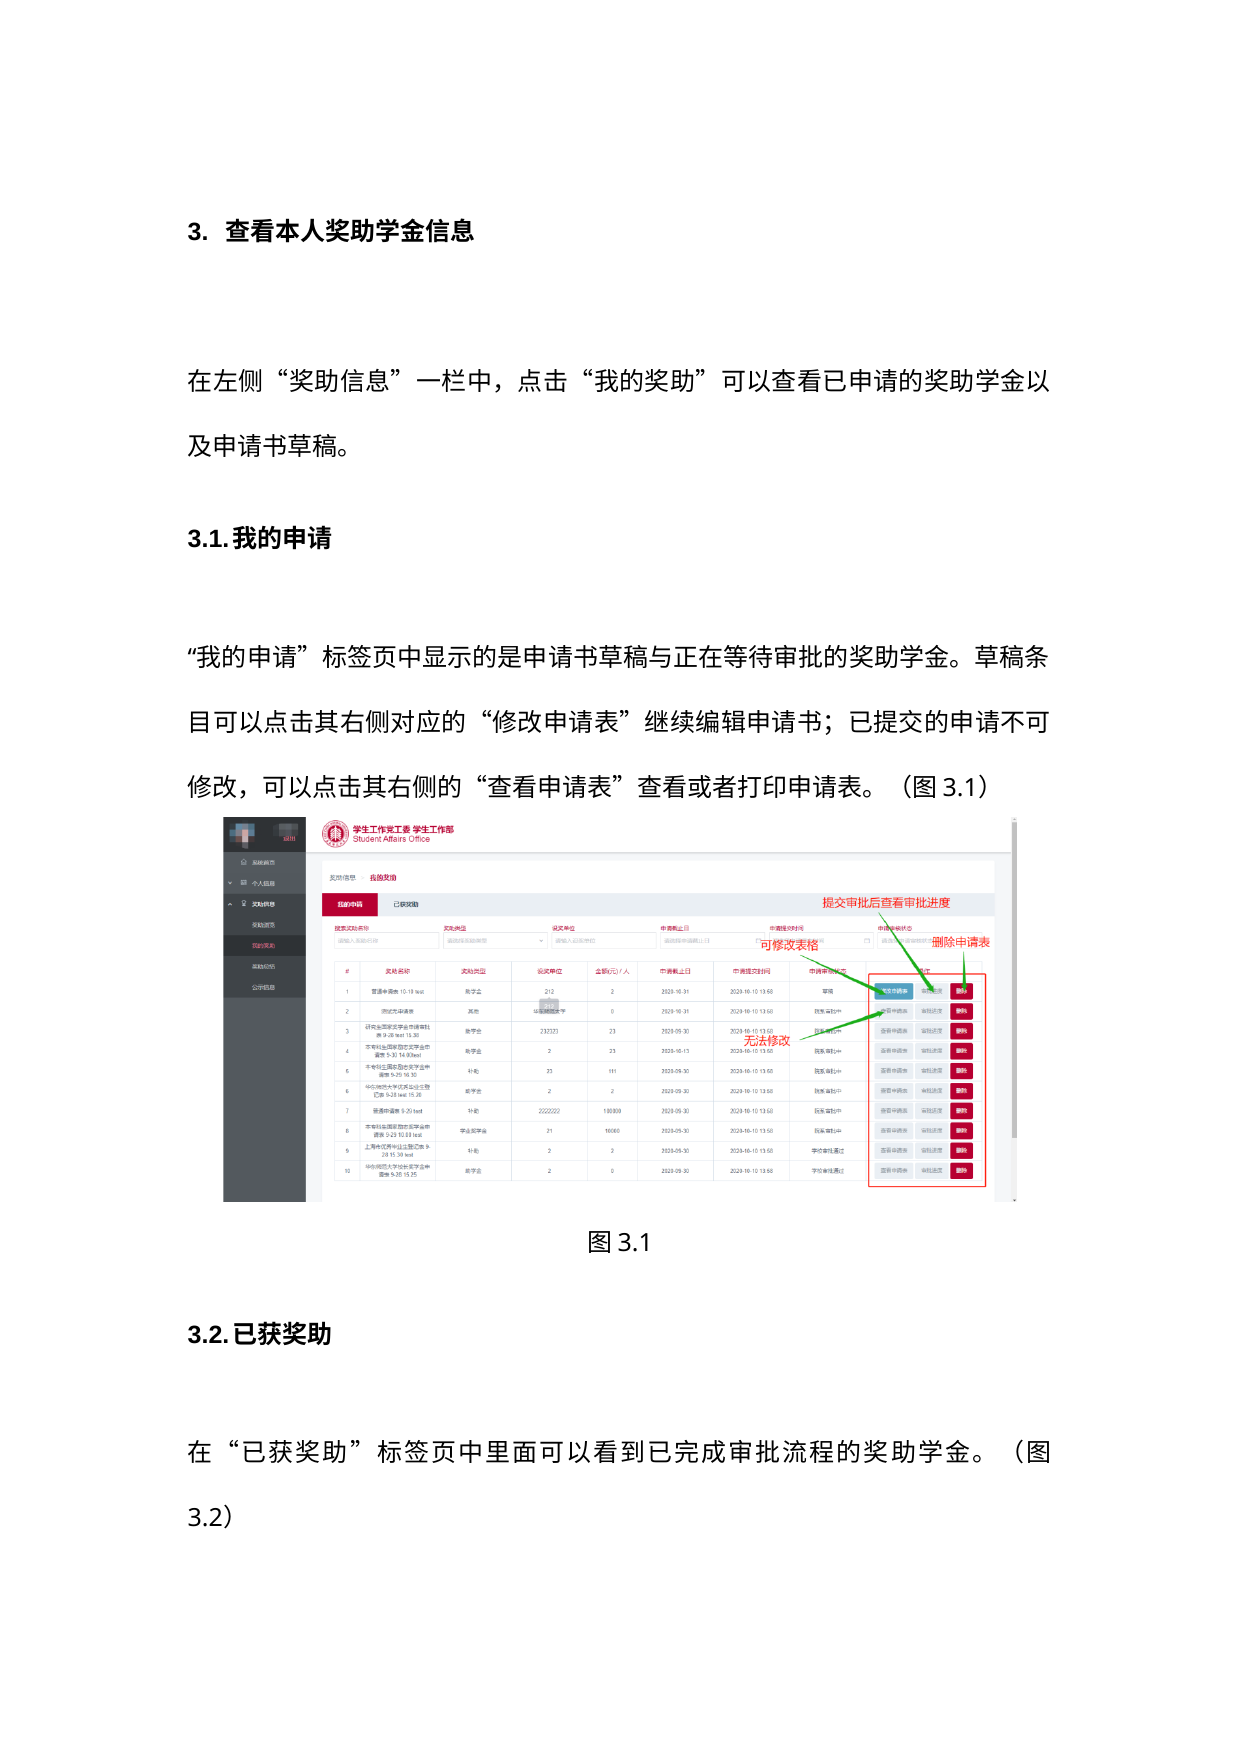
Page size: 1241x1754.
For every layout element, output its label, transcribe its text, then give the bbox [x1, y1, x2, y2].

text 在“已获奖助”标签页中里面可以看到已完成审批流程的奖助学金。（图3.2） [187, 1418, 1053, 1548]
picture [223, 817, 1017, 1202]
text 在左侧“奖助信息”一栏中，点击“我的奖助”可以查看已申请的奖助学金以及申请书草稿。 [187, 347, 1053, 477]
list 我的申请 [187, 504, 1053, 569]
list 查看本人奖助学金信息 [187, 197, 1053, 262]
list 已获奖助 [187, 1300, 1053, 1365]
text “我的申请”标签页中显示的是申请书草稿与正在等待审批的奖助学金。草稿条目可以点击其右侧对应的“修改申请表”继续编辑申请书；已提交的申请不可修改，可以点击其右侧的“查看申请表”查看或者打印申请表。（图3.1） [187, 623, 1053, 818]
text 图3.1 [187, 1208, 1053, 1273]
